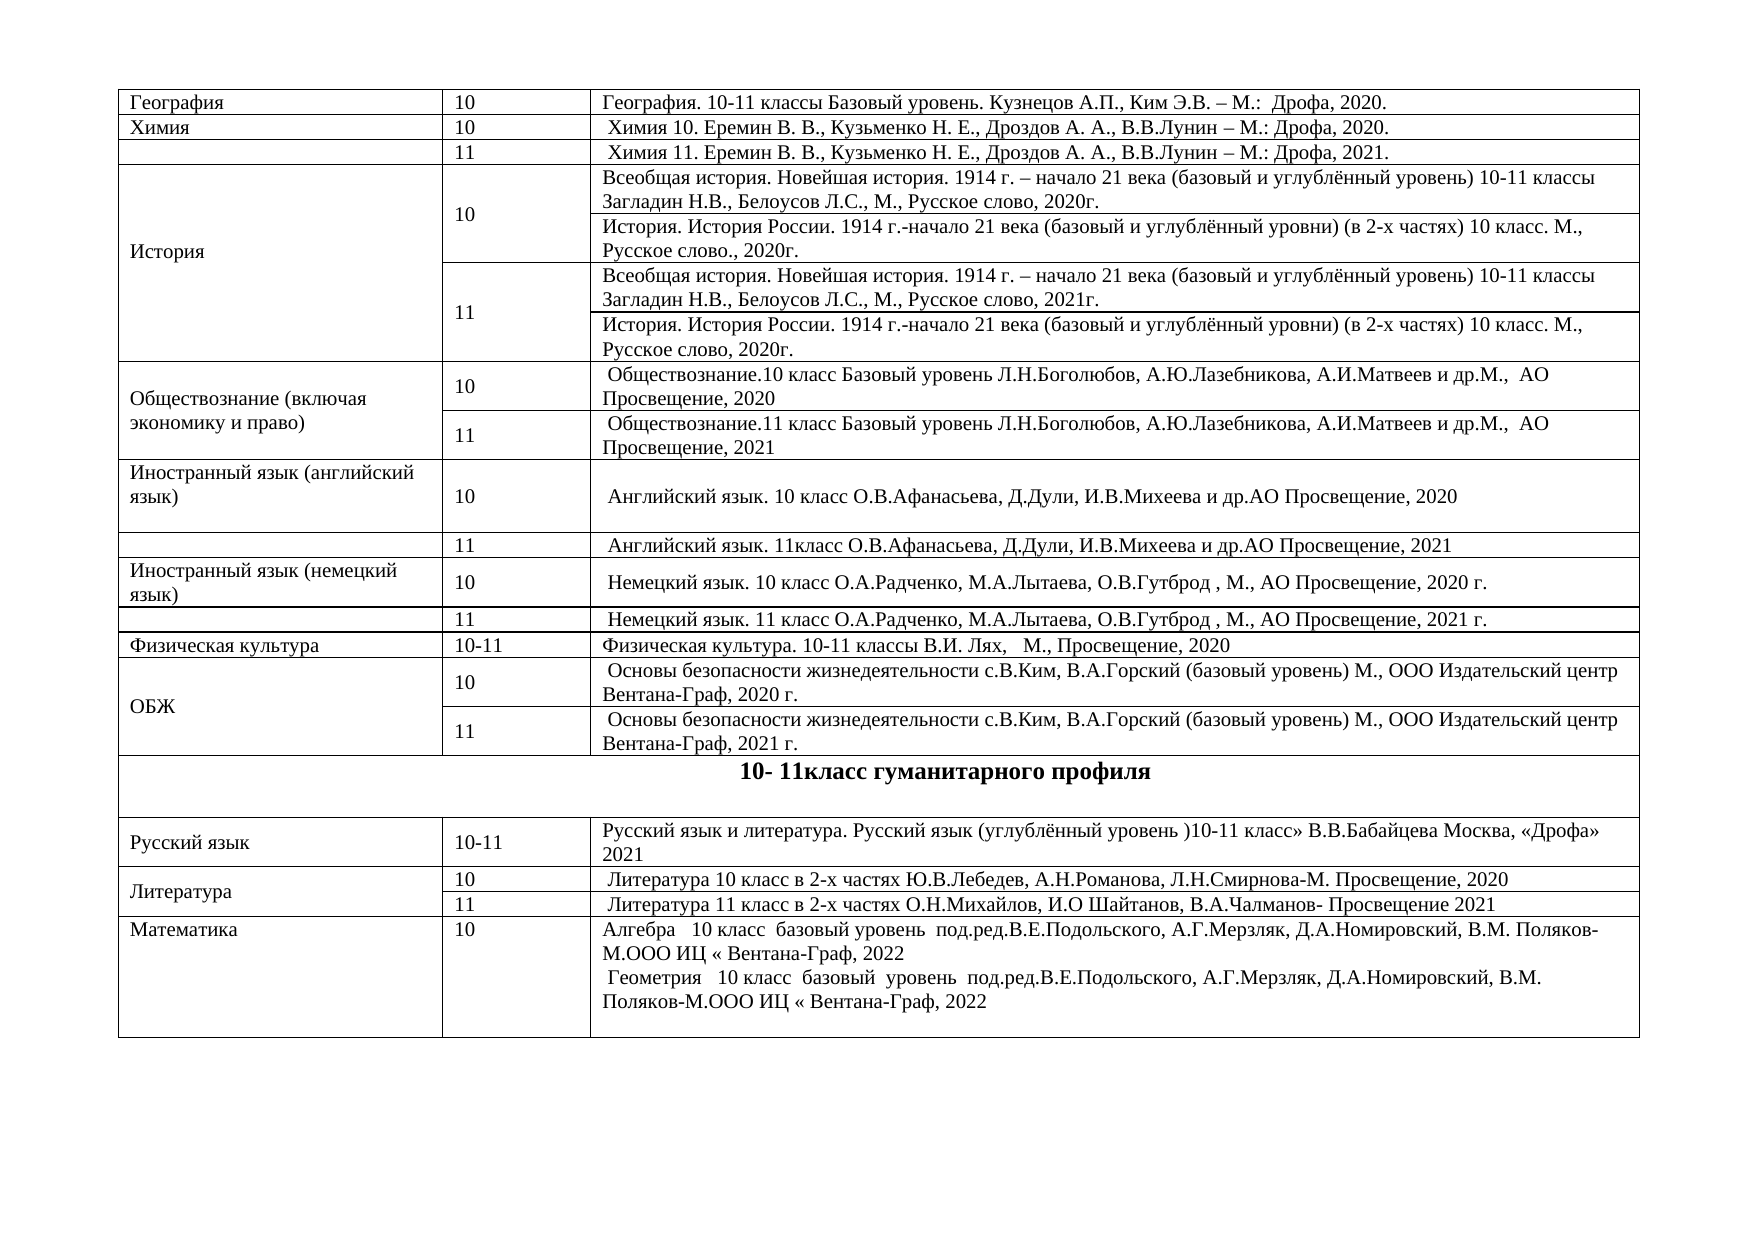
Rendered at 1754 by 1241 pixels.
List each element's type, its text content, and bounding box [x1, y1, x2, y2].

table_cell История. История России. 1914 г.-начало 21 века (базовый и углублённый уровни) (в 2-х частях) 10 класс. М., Русское слово., 2020г. [591, 214, 1639, 262]
table_cell Алгебра 10 класс базовый уровень под.ред.В.Е.Подольского, А.Г.Мерзляк, Д.А.Номировский, В.М. Поляков-М.ООО ИЦ « Вентана-Граф, 2022 Геометрия 10 класс базовый уровень под.ред.В.Е.Подольского, А.Г.Мерзляк, Д.А.Номировский, В.М. Поляков-М.ООО ИЦ « Вентана-Граф, 2022 [591, 917, 1639, 1037]
table_cell Литература [119, 867, 442, 916]
table_cell Английский язык. 11класс О.В.Афанасьева, Д.Дули, И.В.Михеева и др.АО Просвещение, 2021 [591, 533, 1639, 557]
table_cell Основы безопасности жизнедеятельности с.В.Ким, В.А.Горский (базовый уровень) М., ООО Издательский центр Вентана-Граф, 2021 г. [591, 707, 1639, 755]
table_cell 11 [443, 608, 590, 631]
table_cell Всеобщая история. Новейшая история. 1914 г. – начало 21 века (базовый и углублённый уровень) 10-11 классы Загладин Н.В., Белоусов Л.С., М., Русское слово, 2021г. [591, 263, 1639, 311]
table_cell 10 [443, 362, 590, 410]
table_cell Немецкий язык. 10 класс О.А.Радченко, М.А.Лытаева, О.В.Гутброд , М., АО Просвещение, 2020 г. [591, 558, 1639, 606]
table_cell Английский язык. 10 класс О.В.Афанасьева, Д.Дули, И.В.Михеева и др.АО Просвещение, 2020 [591, 460, 1639, 532]
table_cell История [119, 165, 442, 361]
table_cell [119, 608, 442, 631]
table_cell 10 [443, 658, 590, 706]
table_cell 10-11 [443, 633, 590, 657]
table_cell Химия 10. Еремин В. В., Кузьменко Н. Е., Дроздов А. А., В.В.Лунин – М.: Дрофа, 2020. [591, 115, 1639, 139]
table_cell Обществознание.11 класс Базовый уровень Л.Н.Боголюбов, А.Ю.Лазебникова, А.И.Матвеев и др.М., АО Просвещение, 2021 [591, 411, 1639, 459]
table_cell ОБЖ [119, 658, 442, 755]
table_cell Обществознание (включая экономику и право) [119, 362, 442, 459]
table_cell [119, 140, 442, 164]
table_cell 11 [443, 140, 590, 164]
table_cell 10 [443, 558, 590, 606]
table_cell История. История России. 1914 г.-начало 21 века (базовый и углублённый уровни) (в 2-х частях) 10 класс. М., Русское слово, 2020г. [591, 313, 1639, 361]
table_cell 10 [443, 460, 590, 532]
table_cell Немецкий язык. 11 класс О.А.Радченко, М.А.Лытаева, О.В.Гутброд , М., АО Просвещение, 2021 г. [591, 608, 1639, 631]
table_cell 10 [443, 917, 590, 1037]
table_cell Русский язык [119, 818, 442, 866]
table_cell Всеобщая история. Новейшая история. 1914 г. – начало 21 века (базовый и углублённый уровень) 10-11 классы Загладин Н.В., Белоусов Л.С., М., Русское слово, 2020г. [591, 165, 1639, 213]
table_cell 11 [443, 411, 590, 459]
table_cell 10- 11класс гуманитарного профиля [119, 756, 1639, 817]
table_cell 11 [443, 707, 590, 755]
table_cell 10 [443, 90, 590, 114]
table_cell [119, 533, 442, 557]
table_cell Физическая культура. 10-11 классы В.И. Лях, М., Просвещение, 2020 [591, 633, 1639, 657]
table_cell 10 [443, 867, 590, 891]
table_cell Основы безопасности жизнедеятельности с.В.Ким, В.А.Горский (базовый уровень) М., ООО Издательский центр Вентана-Граф, 2020 г. [591, 658, 1639, 706]
table_cell Русский язык и литература. Русский язык (углублённый уровень )10-11 класс» В.В.Бабайцева Москва, «Дрофа» 2021 [591, 818, 1639, 866]
table_cell Химия [119, 115, 442, 139]
table_cell 10 [443, 165, 590, 262]
table_cell 10-11 [443, 818, 590, 866]
table_cell 11 [443, 533, 590, 557]
table_cell География. 10-11 классы Базовый уровень. Кузнецов А.П., Ким Э.В. – М.: Дрофа, 2020. [591, 90, 1639, 114]
table_cell Обществознание.10 класс Базовый уровень Л.Н.Боголюбов, А.Ю.Лазебникова, А.И.Матвеев и др.М., АО Просвещение, 2020 [591, 362, 1639, 410]
table_cell Химия 11. Еремин В. В., Кузьменко Н. Е., Дроздов А. А., В.В.Лунин – М.: Дрофа, 2021. [591, 140, 1639, 164]
table_cell Физическая культура [119, 633, 442, 657]
table_cell Математика [119, 917, 442, 1037]
table_cell География [119, 90, 442, 114]
table_cell Иностранный язык (английский язык) [119, 460, 442, 532]
table_cell Литература 11 класс в 2-х частях О.Н.Михайлов, И.О Шайтанов, В.А.Чалманов- Просвещение 2021 [591, 892, 1639, 916]
table_cell 11 [443, 263, 590, 361]
table_cell Иностранный язык (немецкий язык) [119, 558, 442, 606]
table_cell 11 [443, 892, 590, 916]
table_cell Литература 10 класс в 2-х частях Ю.В.Лебедев, А.Н.Романова, Л.Н.Смирнова-М. Просвещение, 2020 [591, 867, 1639, 891]
table_cell 10 [443, 115, 590, 139]
